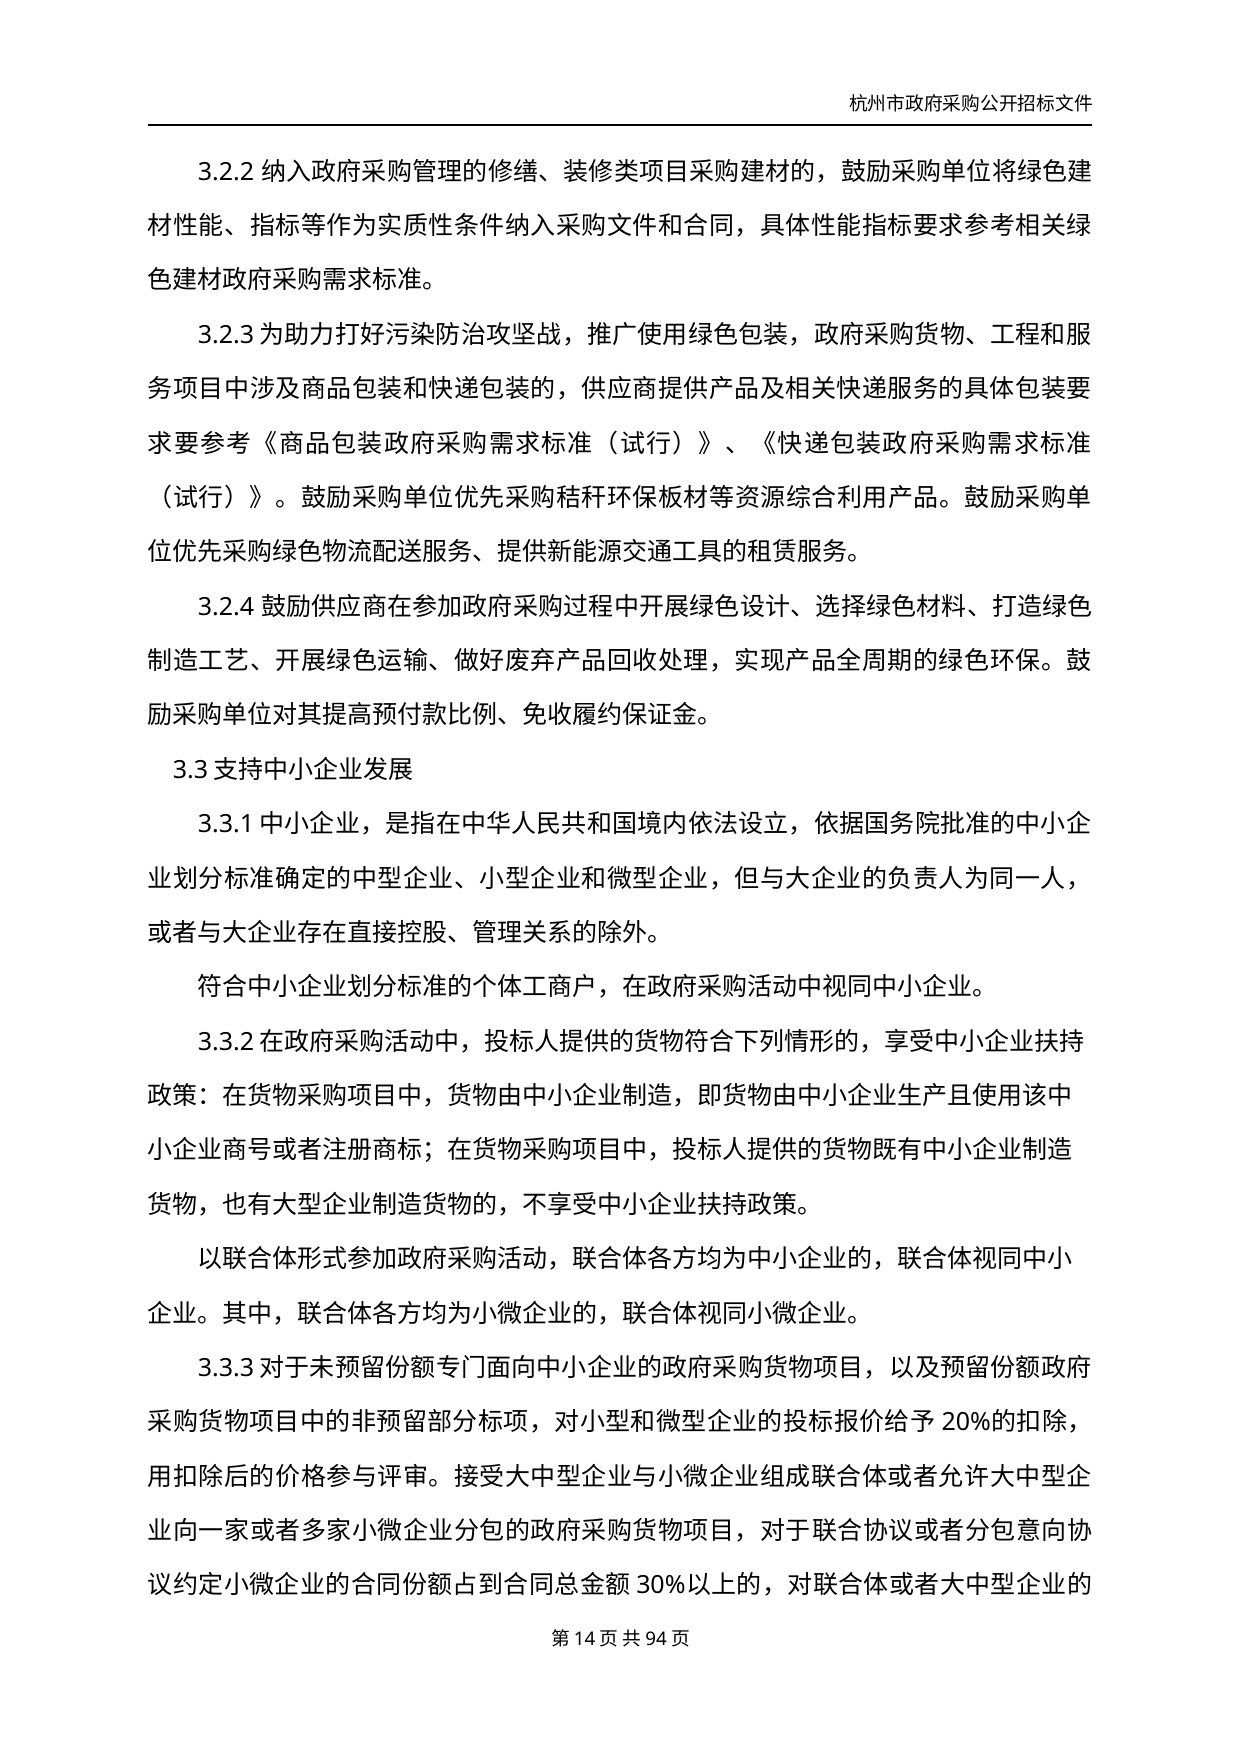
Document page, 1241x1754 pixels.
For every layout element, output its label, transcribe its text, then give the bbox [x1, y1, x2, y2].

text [148, 1347, 1092, 1601]
text 3.3支持中小企业发展 [148, 749, 1092, 786]
text 以联合体形式参加政府采购活动，联合体各方均为中小企业的，联合体视同中小企业。其中，联合体各方均为小微企业的，联合体视同小微企业。 [148, 1239, 1092, 1329]
text 符合中小企业划分标准的个体工商户，在政府采购活动中视同中小企业。 [148, 967, 1092, 1003]
text 3.2.4 鼓励供应商在参加政府采购过程中开展绿色设计、选择绿色材料、打造绿色制造工艺、开展绿色运输、做好废弃产品回收处理，实现产品全周期的绿色环保。鼓励采购单位对其提高预付款比例、免收履约保证金。 [148, 586, 1092, 731]
text 3.3.1中小企业，是指在中华人民共和国境内依法设立，依据国务院批准的中小企业划分标准确定的中型企业、小型企业和微型企业，但与大企业的负责人为同一人，或者与大企业存在直接控股、管理关系的除外。 [148, 804, 1092, 949]
text 3.3.2在政府采购活动中，投标人提供的货物符合下列情形的，享受中小企业扶持政策：在货物采购项目中，货物由中小企业制造，即货物由中小企业生产且使用该中小企业商号或者注册商标；在货物采购项目中，投标人提供的货物既有中小企业制造货物，也有大型企业制造货物的，不享受中小企业扶持政策。 [148, 1021, 1092, 1221]
text 3.2.2 纳入政府采购管理的修缮、装修类项目采购建材的，鼓励采购单位将绿色建材性能、指标等作为实质性条件纳入采购文件和合同，具体性能指标要求参考相关绿色建材政府采购需求标准。 [148, 151, 1092, 296]
text 3.2.3为助力打好污染防治攻坚战，推广使用绿色包装，政府采购货物、工程和服务项目中涉及商品包装和快递包装的，供应商提供产品及相关快递服务的具体包装要求要参考《商品包装政府采购需求标准（试行）》、《快递包装政府采购需求标准（试行）》。鼓励采购单位优先采购秸秆环保板材等资源综合利用产品。鼓励采购单位优先采购绿色物流配送服务、提供新能源交通工具的租赁服务。 [148, 314, 1092, 568]
